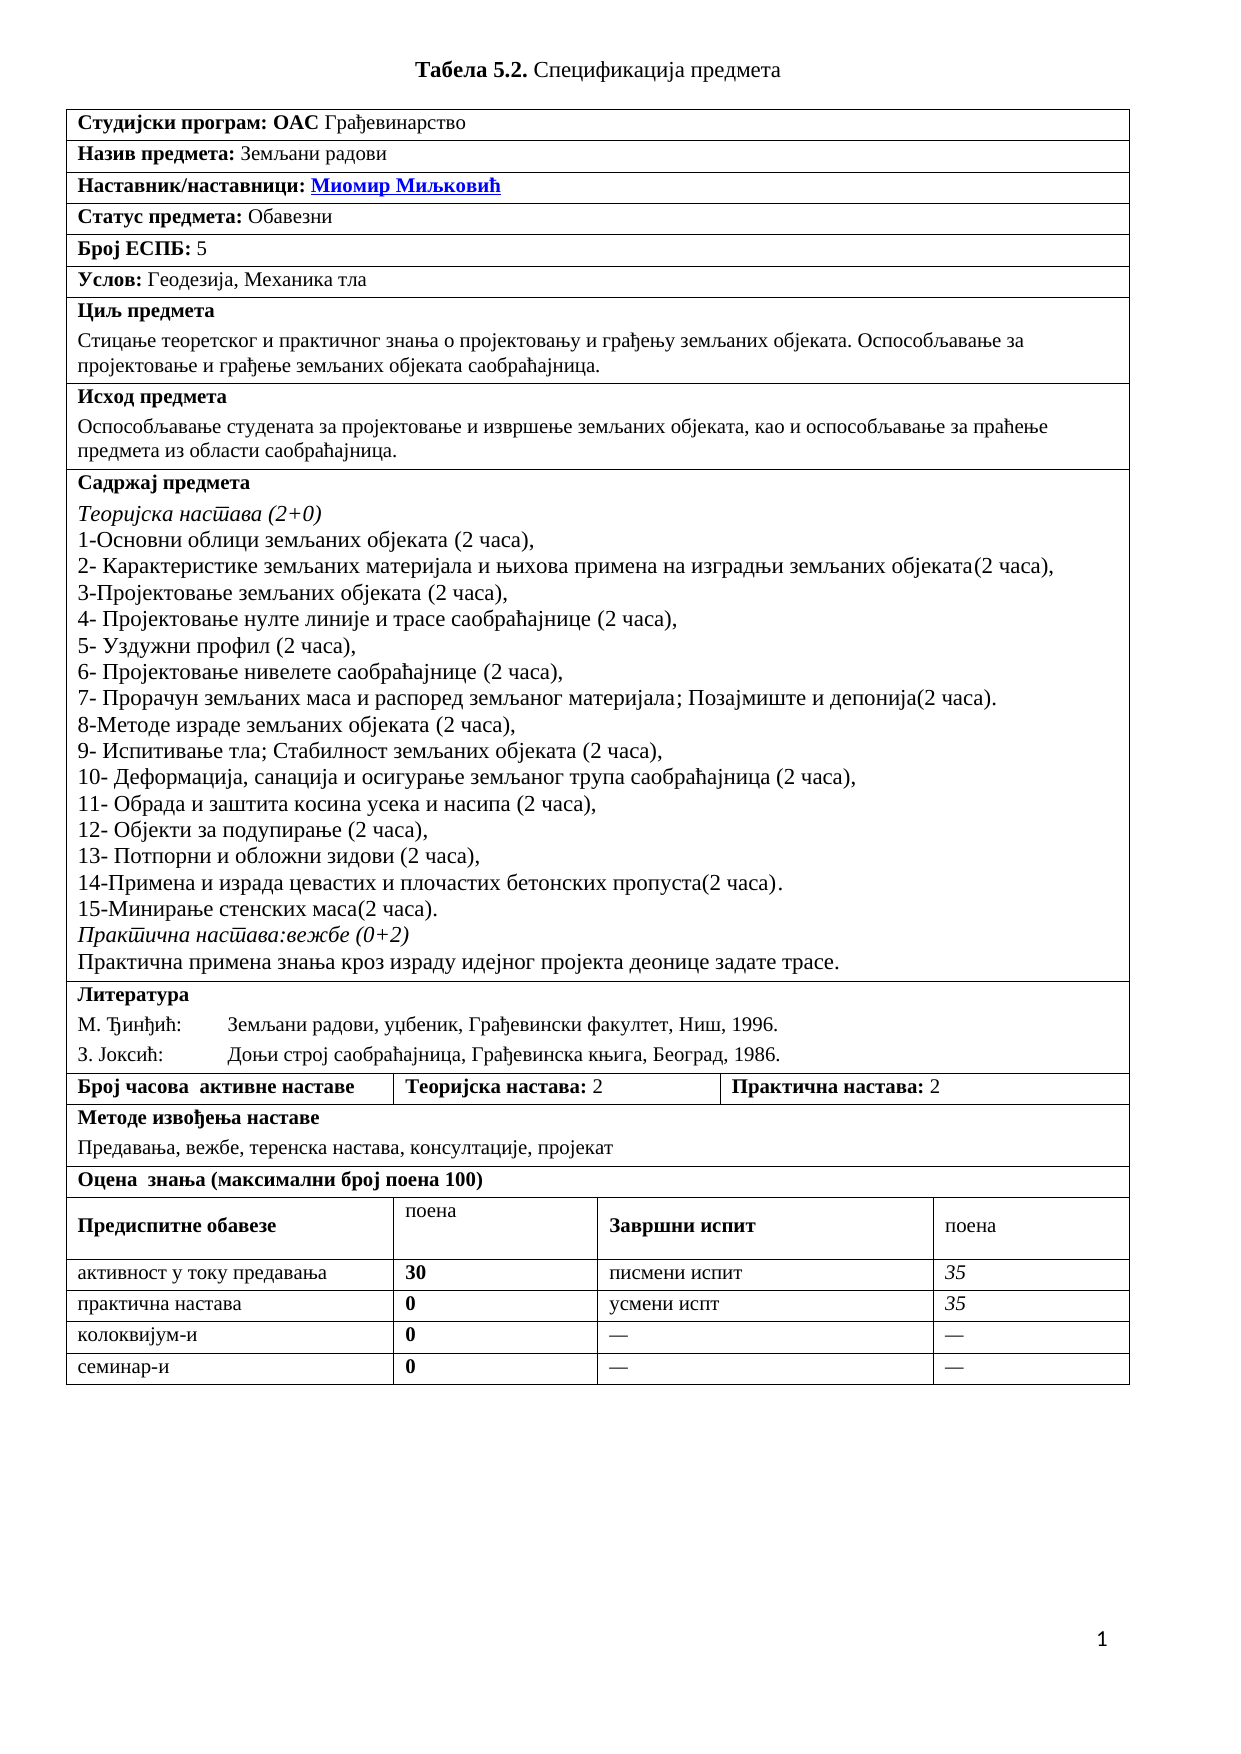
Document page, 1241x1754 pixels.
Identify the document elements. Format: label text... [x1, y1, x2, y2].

text Табела 5.2. Спецификација предмета [89, 56, 1107, 83]
table_cell Практична настава: 2 [721, 1074, 1129, 1104]
table_cell — [934, 1322, 1129, 1353]
table_cell 0 [394, 1322, 597, 1353]
table_cell Наставник/наставници: Миомир Миљковић [67, 173, 1129, 203]
table_cell Циљ предмета Стицање теоретског и практичног знања о пројектовању и грађењу земљаних објеката. Оспособљавање за пројектовање и грађење земљаних објеката саобраћајница. [67, 298, 1129, 383]
table_cell Предиспитне обавезе [67, 1198, 393, 1258]
table_cell активност у току предавања [67, 1260, 393, 1290]
table_cell — [934, 1354, 1129, 1384]
table_cell писмени испит [598, 1260, 933, 1290]
table_cell Исход предмета Оспособљавање студената за пројектовање и извршење земљаних објеката, као и оспособљавање за праћење предмета из области саобраћајница. [67, 384, 1129, 468]
table_cell Теоријска настава: 2 [394, 1074, 720, 1104]
table_cell 35 [934, 1291, 1129, 1321]
table_cell Методе извођења наставе Предавања, вежбе, теренска настава, консултације, пројекат [67, 1105, 1129, 1166]
table_cell семинар-и [67, 1354, 393, 1384]
table_cell поена [394, 1198, 597, 1258]
table_cell — [598, 1322, 933, 1353]
table_cell Број ЕСПБ: 5 [67, 235, 1129, 266]
table_cell 35 [934, 1260, 1129, 1290]
table_cell Назив предмета: Земљани радови [67, 141, 1129, 172]
table_cell Број часова активне наставе [67, 1074, 393, 1104]
table_cell Оцена знања (максимални број поена 100) [67, 1167, 1129, 1197]
table_cell практична настава [67, 1291, 393, 1321]
table_cell колоквијум-и [67, 1322, 393, 1353]
table_cell 0 [394, 1354, 597, 1384]
table_cell Садржај предмета Теоријска настава (2+0) 1-Основни облици земљаних објеката (2 часа), 2- Карактеристике земљаних материјала и њихова примена на изградњи земљаних објеката(2 часа), 3-Пројектовање земљаних објеката (2 часа), 4- Пројектовање нулте линије и трасе саобраћајнице (2 часа), 5- Уздужни профил (2 часа), 6- Пројектовање нивелете саобраћајнице (2 часа), 7- Прорачун земљаних маса и распоред земљаног материјала; Позајмиште и депонија(2 часа). 8-Методе израде земљаних објеката (2 часа), 9- Испитивање тла; Стабилност земљаних објеката (2 часа), 10- Деформација, санација и осигурање земљаног трупа саобраћајница (2 часа), 11- Обрада и заштита косина усека и насипа (2 часа), 12- Објекти за подупирање (2 часа), 13- Потпорни и обложни зидови (2 часа), 14-Примена и израда цевастих и плочастих бетонских пропуста(2 часа). 15-Минирање стенских маса(2 часа). Практична настава:вежбе (0+2) Практична примена знања кроз израду идејног пројекта деонице задате трасе. [67, 470, 1129, 981]
table_cell 0 [394, 1291, 597, 1321]
table_cell усмени испт [598, 1291, 933, 1321]
table_cell Статус предмета: Обавезни [67, 204, 1129, 234]
table_cell — [598, 1354, 933, 1384]
table_cell поена [934, 1198, 1129, 1258]
table_cell Завршни испит [598, 1198, 933, 1258]
table_cell 30 [394, 1260, 597, 1290]
table_header Студијски програм: ОАС Грађевинарство [67, 110, 1129, 140]
table_cell Услов: Геодезија, Механика тла [67, 267, 1129, 297]
table_cell Литература М. Ђинђић: Земљани радови, уџбеник, Грађевински факултет, Ниш, 1996. З. Јоксић: Доњи строј саобраћајница, Грађевинска књига, Београд, 1986. [67, 982, 1129, 1072]
